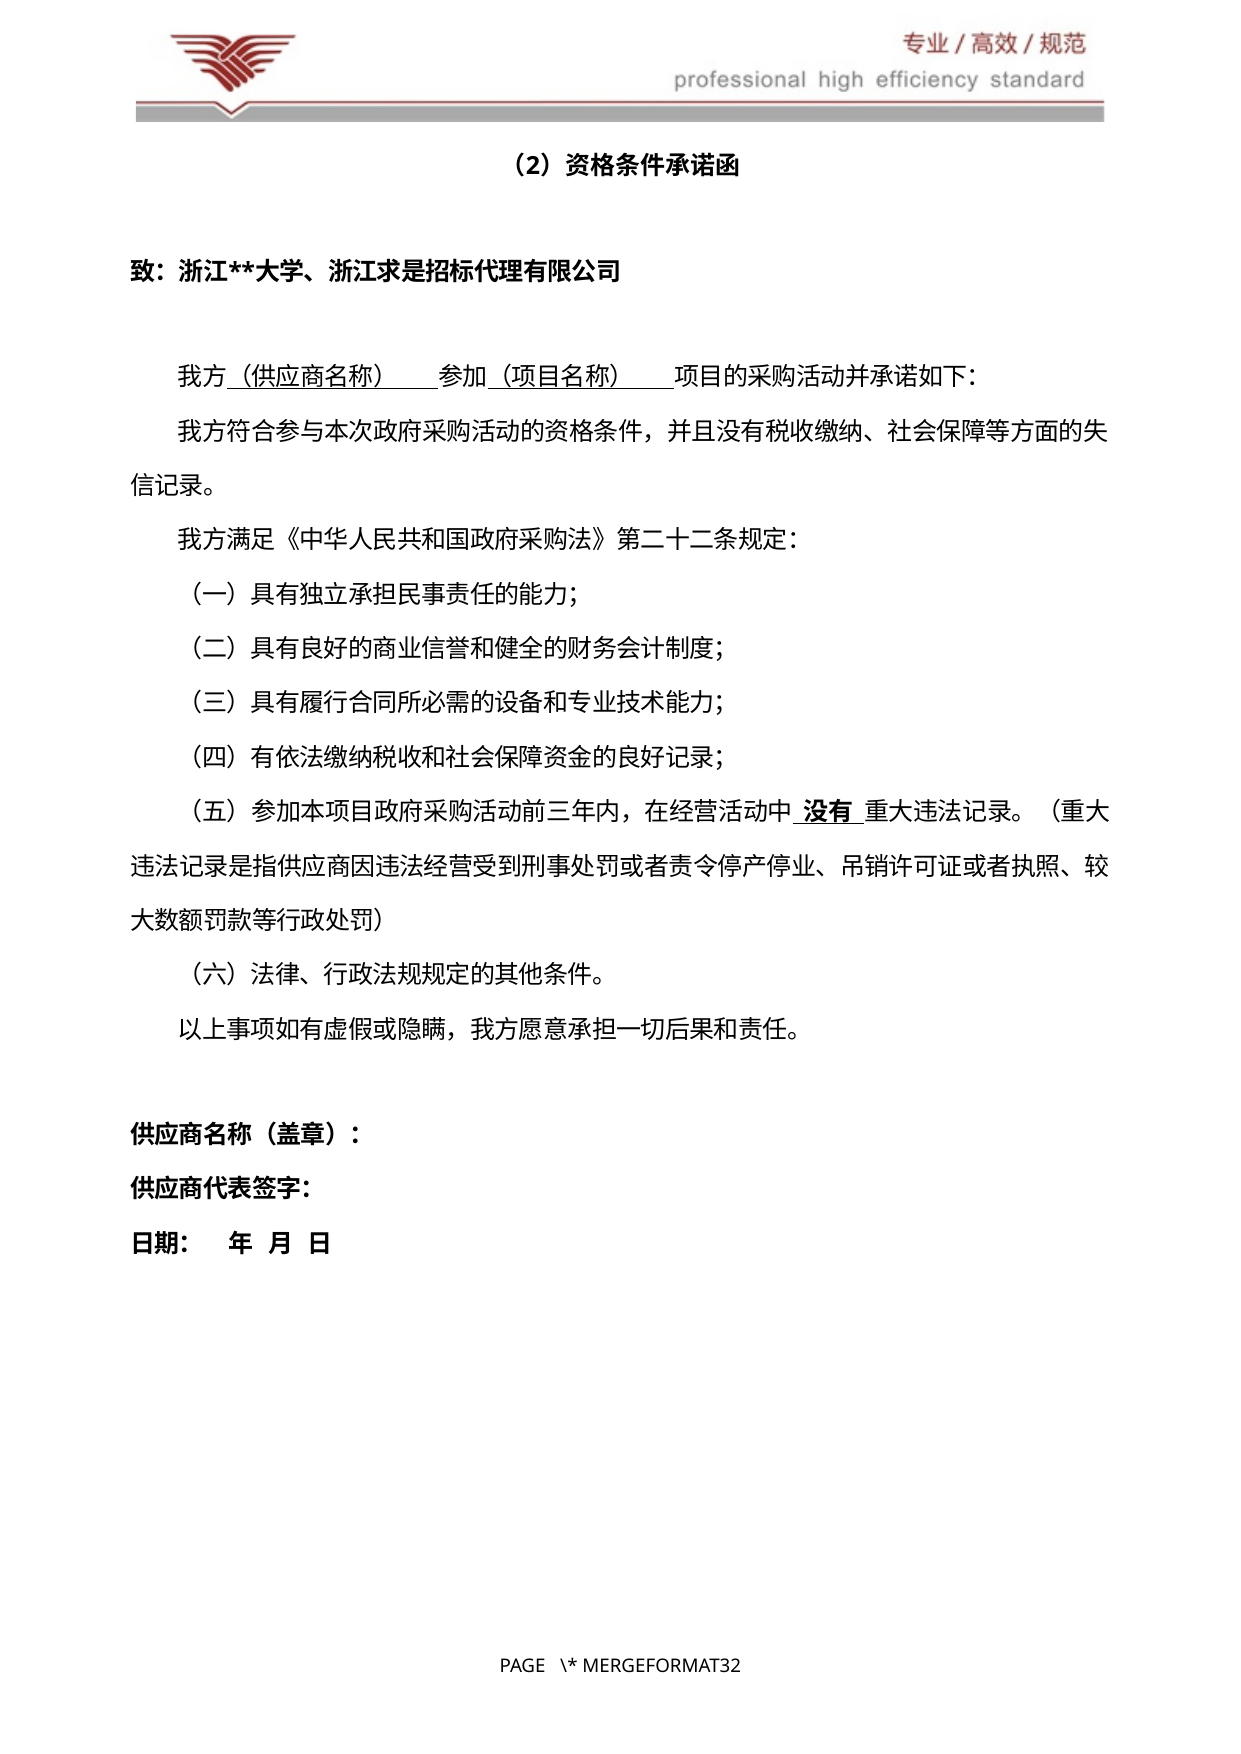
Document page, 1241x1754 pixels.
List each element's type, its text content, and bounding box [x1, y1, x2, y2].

text 供应商名称（盖章）： [130, 1114, 1110, 1151]
text 我方符合参与本次政府采购活动的资格条件，并且没有税收缴纳、社会保障等方面的失信记录。 [130, 411, 1110, 502]
text （四）有依法缴纳税收和社会保障资金的良好记录； [130, 737, 1110, 773]
text 供应商代表签字： [130, 1169, 1110, 1205]
picture [135, 11, 1105, 122]
text （三）具有履行合同所必需的设备和专业技术能力； [130, 683, 1110, 719]
text （二）具有良好的商业信誉和健全的财务会计制度； [130, 628, 1110, 665]
text 我方满足《中华人民共和国政府采购法》第二十二条规定： [130, 520, 1110, 556]
text 日期： 年 月 日 [130, 1223, 1110, 1259]
text 我方（供应商名称） 参加（项目名称） 项目的采购活动并承诺如下： [130, 357, 1110, 393]
text （六）法律、行政法规规定的其他条件。 [130, 955, 1110, 991]
text （一）具有独立承担民事责任的能力； [130, 574, 1110, 610]
text 致：浙江**大学、浙江求是招标代理有限公司 [130, 251, 1110, 287]
text （2）资格条件承诺函 [130, 146, 1110, 182]
text 以上事项如有虚假或隐瞒，我方愿意承担一切后果和责任。 [130, 1009, 1110, 1045]
text （五）参加本项目政府采购活动前三年内，在经营活动中 没有 重大违法记录。（重大违法记录是指供应商因违法经营受到刑事处罚或者责令停产停业、吊销许可证或者执照、较大数额罚款等行政处罚） [130, 792, 1110, 937]
